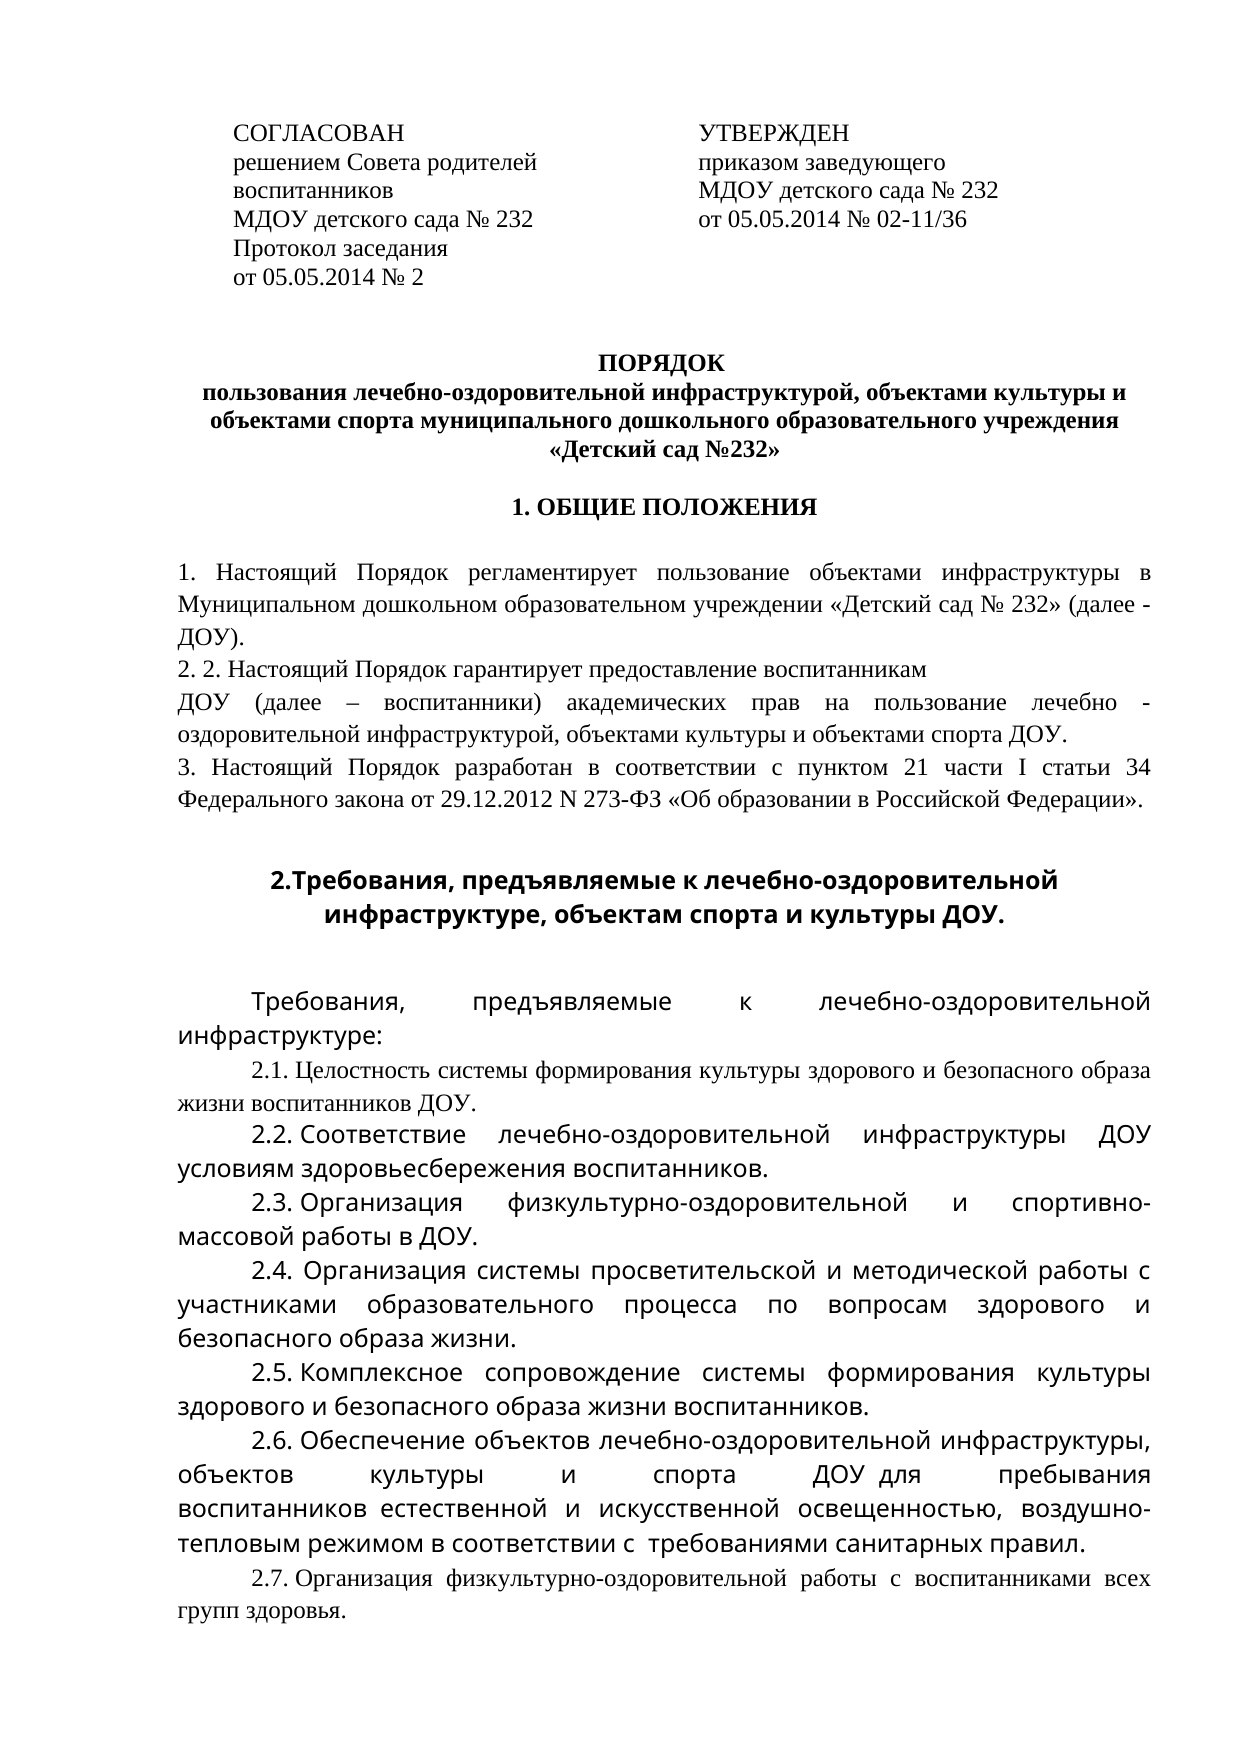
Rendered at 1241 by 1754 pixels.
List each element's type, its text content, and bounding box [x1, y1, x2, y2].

text 2.3. Организация физкультурно-оздоровительной и спортивно-массовой работы в ДОУ. [177, 1184, 1152, 1253]
text 2.5. Комплексное сопровождение системы формирования культуры здорового и безопасного образа жизни воспитанников. [177, 1355, 1152, 1423]
table_header УТВЕРЖДЕН приказом заведующего МДОУ детского сада № 232 от 05.05.2014 № 02-11/36 [687, 118, 1163, 291]
text 1. Настоящий Порядок регламентирует пользование объектами инфраструктуры в Муниципальном дошкольном образовательном учреждении «Детский сад № 232» (далее - ДОУ). [177, 553, 1152, 651]
text ДОУ (далее – воспитанники) академических прав на пользование лечебно - оздоровительной инфраструктурой, объектами культуры и объектами спорта ДОУ. [177, 683, 1152, 748]
text 2.6. Обеспечение объектов лечебно-оздоровительной инфраструктуры, объектов культуры и спорта ДОУ для пребывания воспитанников естественной и искусственной освещенностью, воздушно-тепловым режимом в соответствии с требованиями санитарных правил. [177, 1423, 1152, 1559]
text 2.Требования, предъявляемые к лечебно-оздоровительной инфраструктуре, объектам спорта и культуры ДОУ. [177, 862, 1152, 931]
text 3. Настоящий Порядок разработан в соответствии с пунктом 21 части I статьи 34 Федерального закона от 29.12.2012 N 273-ФЗ «Об образовании в Российской Федерации». [177, 748, 1152, 813]
text 2.7. Организация физкультурно-оздоровительной работы с воспитанниками всех групп здоровья. [177, 1559, 1152, 1624]
table_header СОГЛАСОВАН решением Совета родителей воспитанников МДОУ детского сада № 232 Протокол заседания от 05.05.2014 № 2 [222, 118, 687, 291]
text Требования, предъявляемые к лечебно-оздоровительной инфраструктуре: [177, 983, 1152, 1051]
text 1. ОБЩИЕ ПОЛОЖЕНИЯ [177, 492, 1152, 521]
text ПОРЯДОК пользования лечебно-оздоровительной инфраструктурой, объектами культуры и объектами спорта муниципального дошкольного образовательного учреждения «Детский сад №232» [177, 348, 1152, 463]
text 2.1. Целостность системы формирования культуры здорового и безопасного образа жизни воспитанников ДОУ. [177, 1051, 1152, 1116]
text 2.2. Соответствие лечебно-оздоровительной инфраструктуры ДОУ условиям здоровьесбережения воспитанников. [177, 1116, 1152, 1184]
text 2. 2. Настоящий Порядок гарантирует предоставление воспитанникам [177, 651, 1152, 683]
text 2.4. Организация системы просветительской и методической работы с участниками образовательного процесса по вопросам здорового и безопасного образа жизни. [177, 1253, 1152, 1355]
